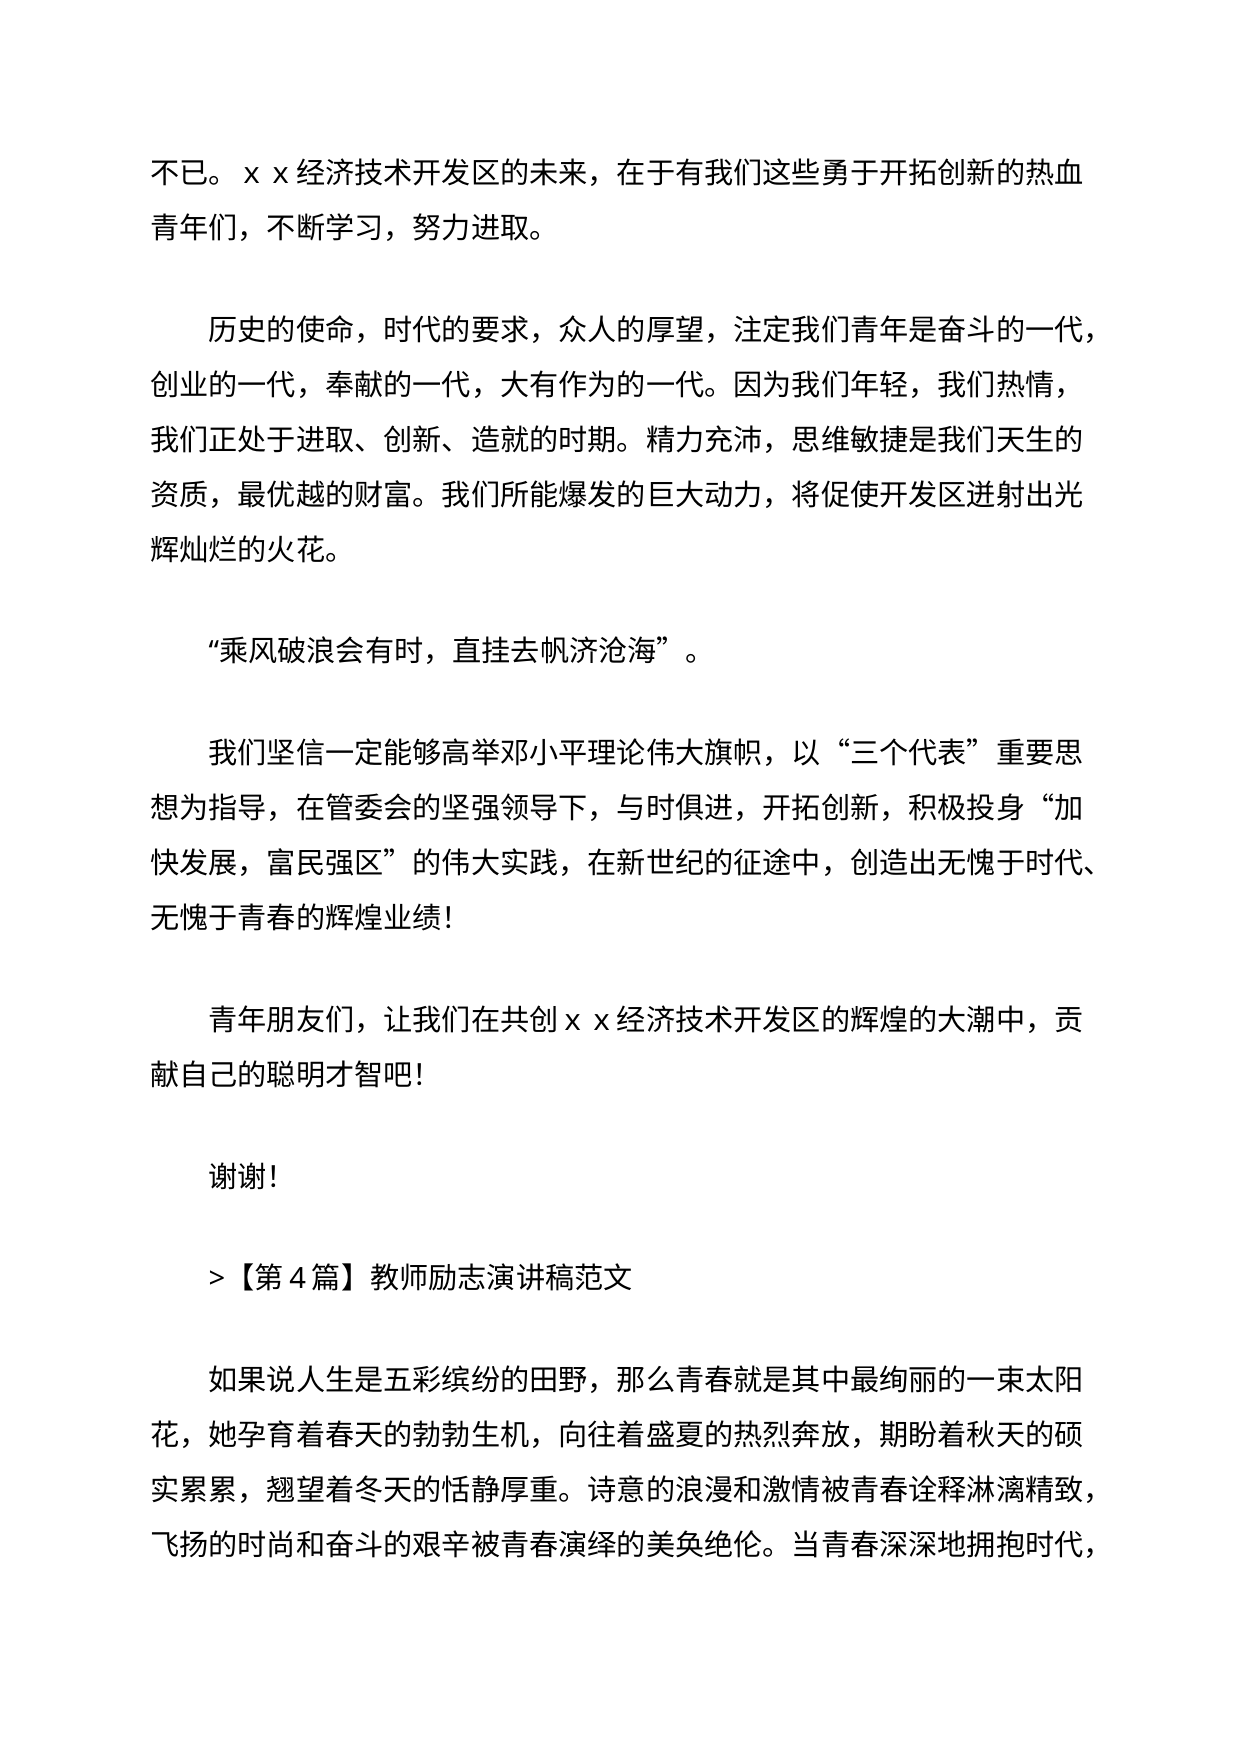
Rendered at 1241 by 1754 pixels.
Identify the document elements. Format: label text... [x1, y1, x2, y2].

text 历史的使命，时代的要求，众人的厚望，注定我们青年是奋斗的一代，创业的一代，奉献的一代，大有作为的一代。因为我们年轻，我们热情，我们正处于进取、创新、造就的时期。精力充沛，思维敏捷是我们天生的资质，最优越的财富。我们所能爆发的巨大动力，将促使开发区迸射出光辉灿烂的火花。 [150, 307, 1090, 568]
text 青年朋友们，让我们在共创ｘｘ经济技术开发区的辉煌的大潮中，贡献自己的聪明才智吧！ [150, 996, 1090, 1094]
text 谢谢！ [150, 1153, 1090, 1195]
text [150, 1357, 1090, 1564]
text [150, 150, 1090, 247]
text “乘风破浪会有时，直挂去帆济沧海”。 [150, 628, 1090, 670]
text 我们坚信一定能够高举邓小平理论伟大旗帜，以“三个代表”重要思想为指导，在管委会的坚强领导下，与时俱进，开拓创新，积极投身“加快发展，富民强区”的伟大实践，在新世纪的征途中，创造出无愧于时代、无愧于青春的辉煌业绩！ [150, 730, 1090, 937]
text >【第4篇】教师励志演讲稿范文 [150, 1255, 1090, 1297]
